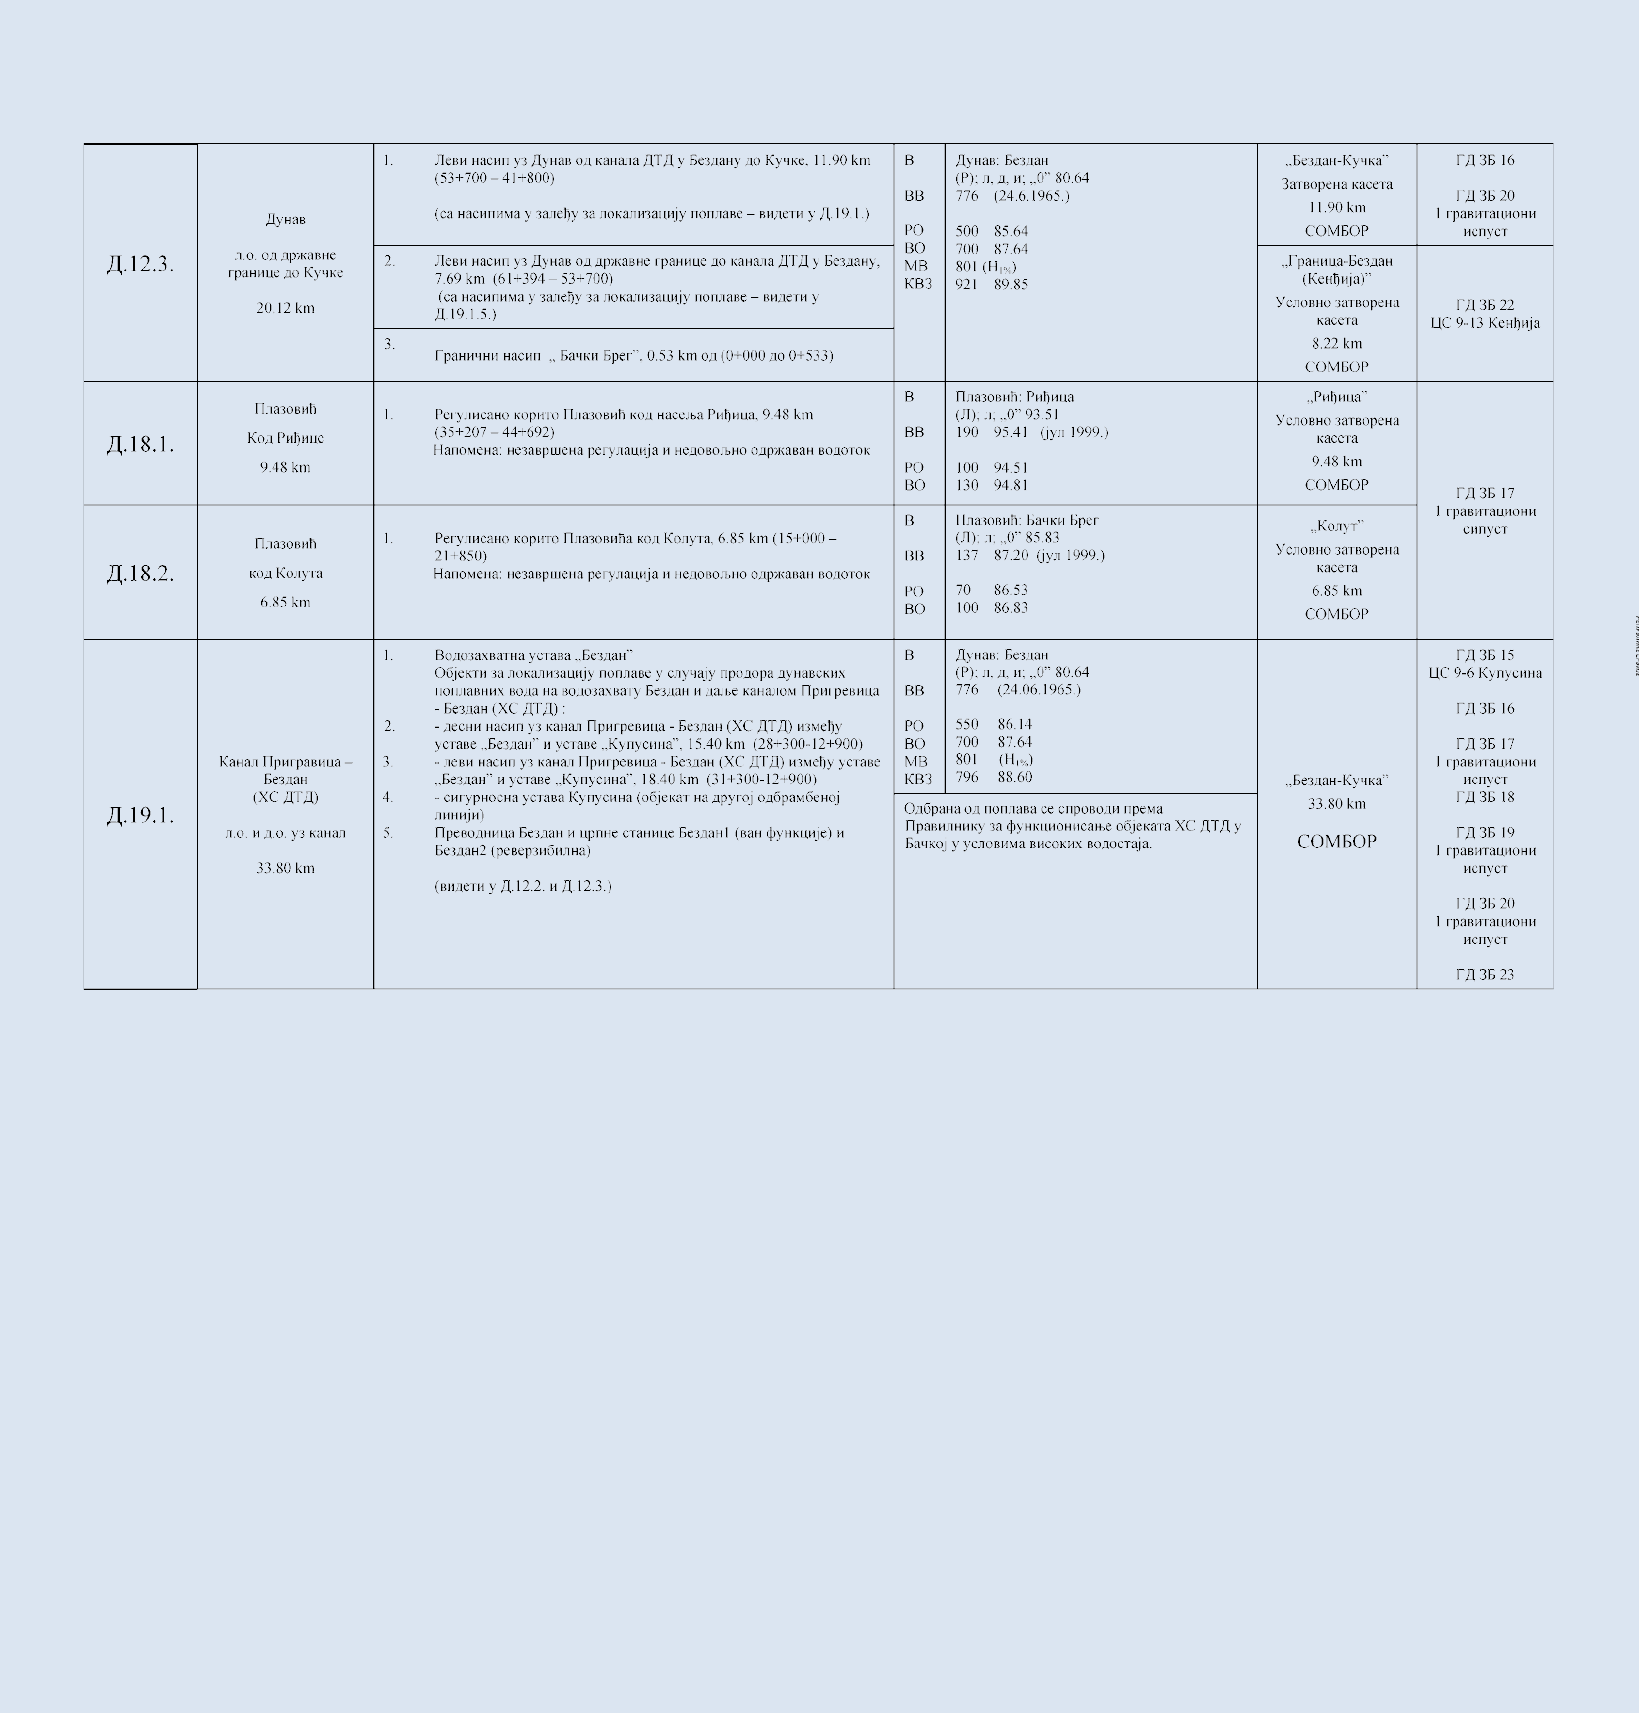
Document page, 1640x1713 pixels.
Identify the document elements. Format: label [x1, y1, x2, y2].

picture [83, 143, 1554, 990]
